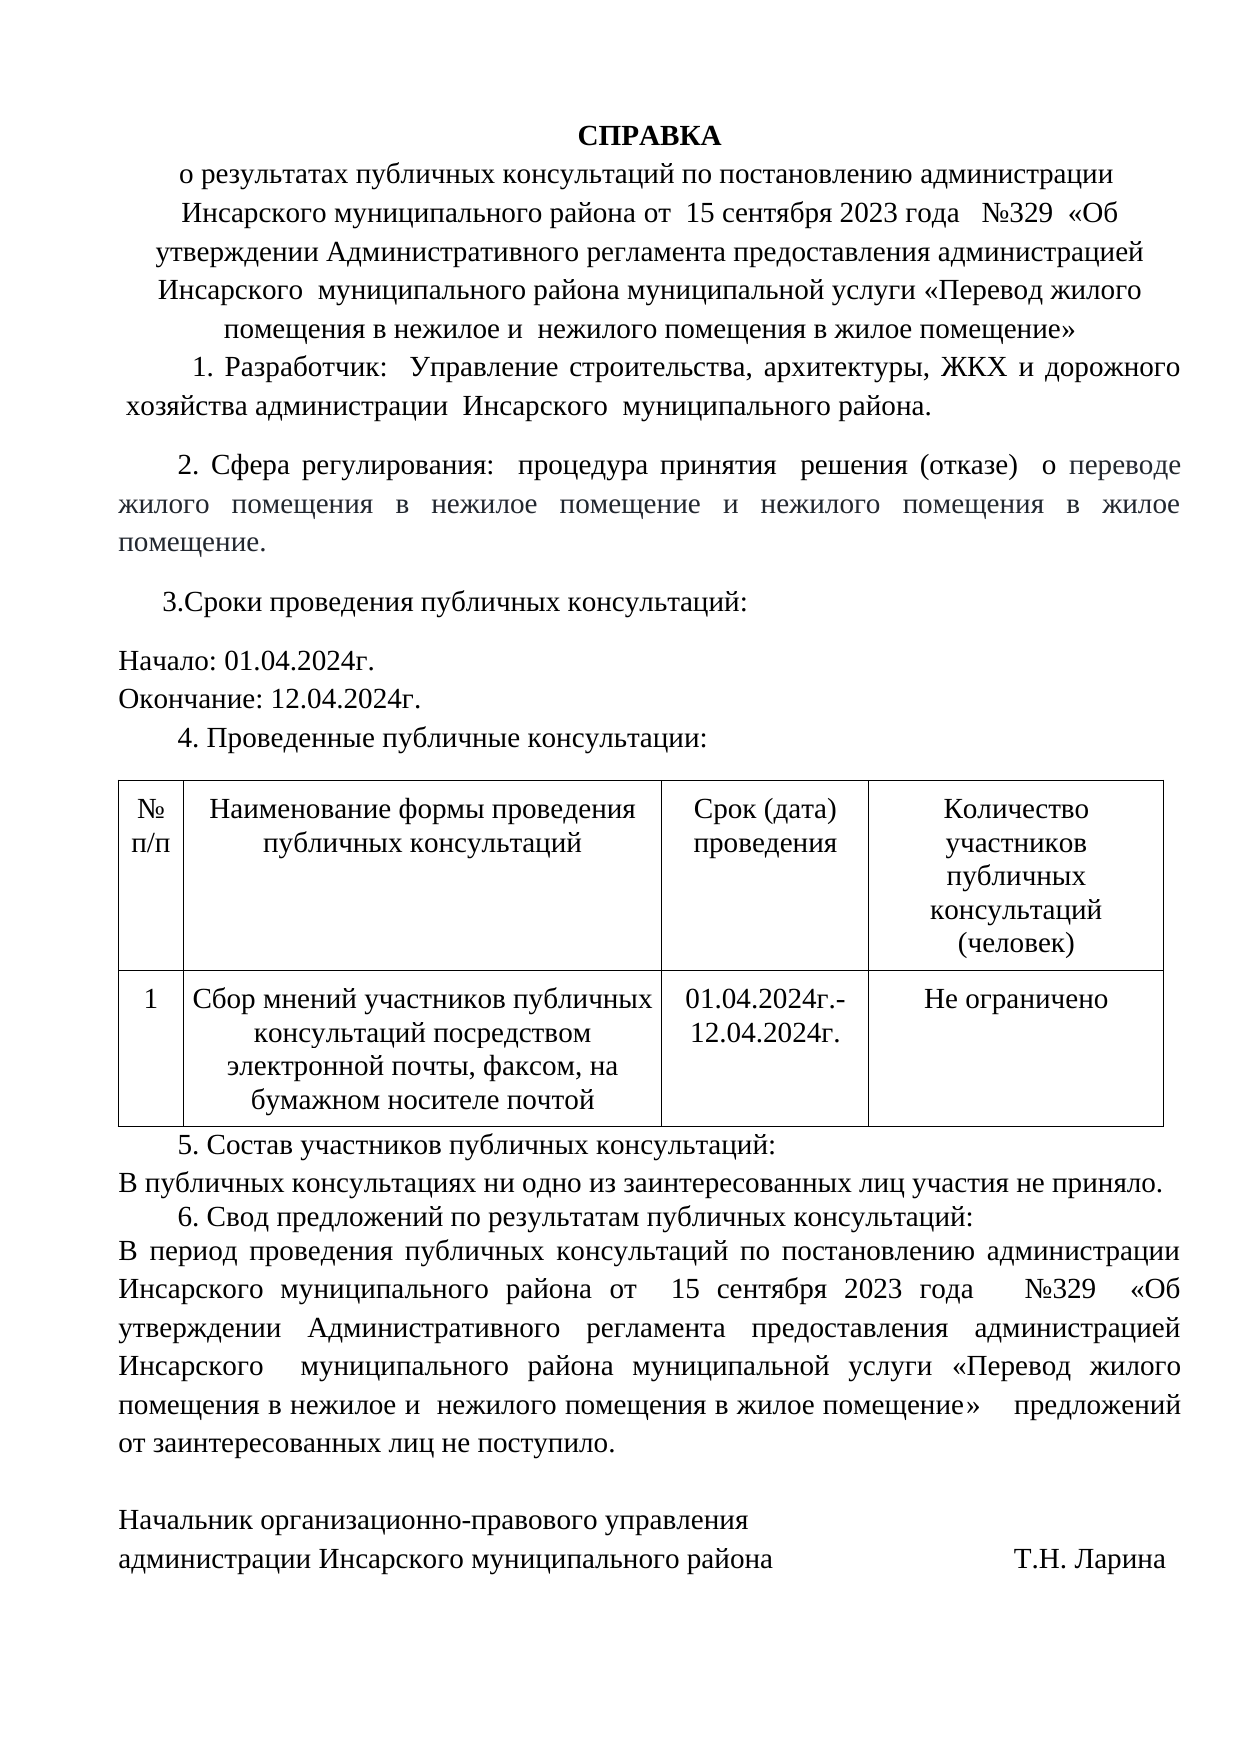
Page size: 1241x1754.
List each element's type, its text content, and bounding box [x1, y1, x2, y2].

text В публичных консультациях ни одно из заинтересованных лиц участия не приняло. [118, 1166, 1181, 1199]
text администрации Инсарского муниципального района Т.Н. Ларина [118, 1541, 1181, 1574]
text 4. Проведенные публичные консультации: [118, 720, 1181, 754]
text 2. Сфера регулирования: процедура принятия решения (отказе) о переводе жилого помещения в нежилое помещение и нежилого помещения в жилое помещение. [118, 519, 1181, 558]
table_cell Сбор мнений участников публичных консультаций посредством электронной почты, факсом, на бумажном носителе почтой [184, 971, 661, 1126]
text 1. Разработчик: Управление строительства, архитектуры, ЖКХ и дорожного хозяйства администрации Инсарского муниципального района. [126, 349, 1181, 421]
text Начало: 01.04.2024г. [118, 643, 1181, 677]
text о результатах публичных консультаций по постановлению администрации Инсарского муниципального района от 15 сентября 2023 года №329 «Об утверждении Административного регламента предоставления администрацией Инсарского муниципального района муниципальной услуги «Перевод жилого помещения в нежилое и нежилого помещения в жилое помещение» [118, 157, 1181, 344]
text Начальник организационно-правового управления [118, 1502, 1181, 1536]
subtitle СПРАВКА [118, 118, 1181, 152]
text 5. Состав участников публичных консультаций: [118, 1127, 1181, 1161]
text Окончание: 12.04.2024г. [118, 682, 1181, 715]
table_header Наименование формы проведения публичных консультаций [184, 781, 661, 969]
table_cell Не ограничено [869, 971, 1163, 1126]
text В период проведения публичных консультаций по постановлению администрации Инсарского муниципального района от 15 сентября 2023 года №329 «Об утверждении Административного регламента предоставления администрацией Инсарского муниципального района муниципальной услуги «Перевод жилого помещения в нежилое и нежилого помещения в жилое помещение» предложений от заинтересованных лиц не поступило. [118, 1233, 1181, 1459]
table_header Срок (дата) проведения [662, 781, 868, 969]
table_cell 01.04.2024г.- 12.04.2024г. [662, 971, 868, 1126]
table_header Количество участников публичных консультаций (человек) [869, 781, 1163, 969]
text 3.Сроки проведения публичных консультаций: [126, 584, 1181, 617]
text 2. Сфера регулирования: процедура принятия решения (отказе) о переводе жилого помещения в нежилое помещение и нежилого помещения в жилое помещение. [118, 447, 1181, 486]
text 6. Свод предложений по результатам публичных консультаций: [118, 1199, 1181, 1233]
table_header № п/п [119, 781, 183, 969]
table_cell 1 [119, 971, 183, 1126]
